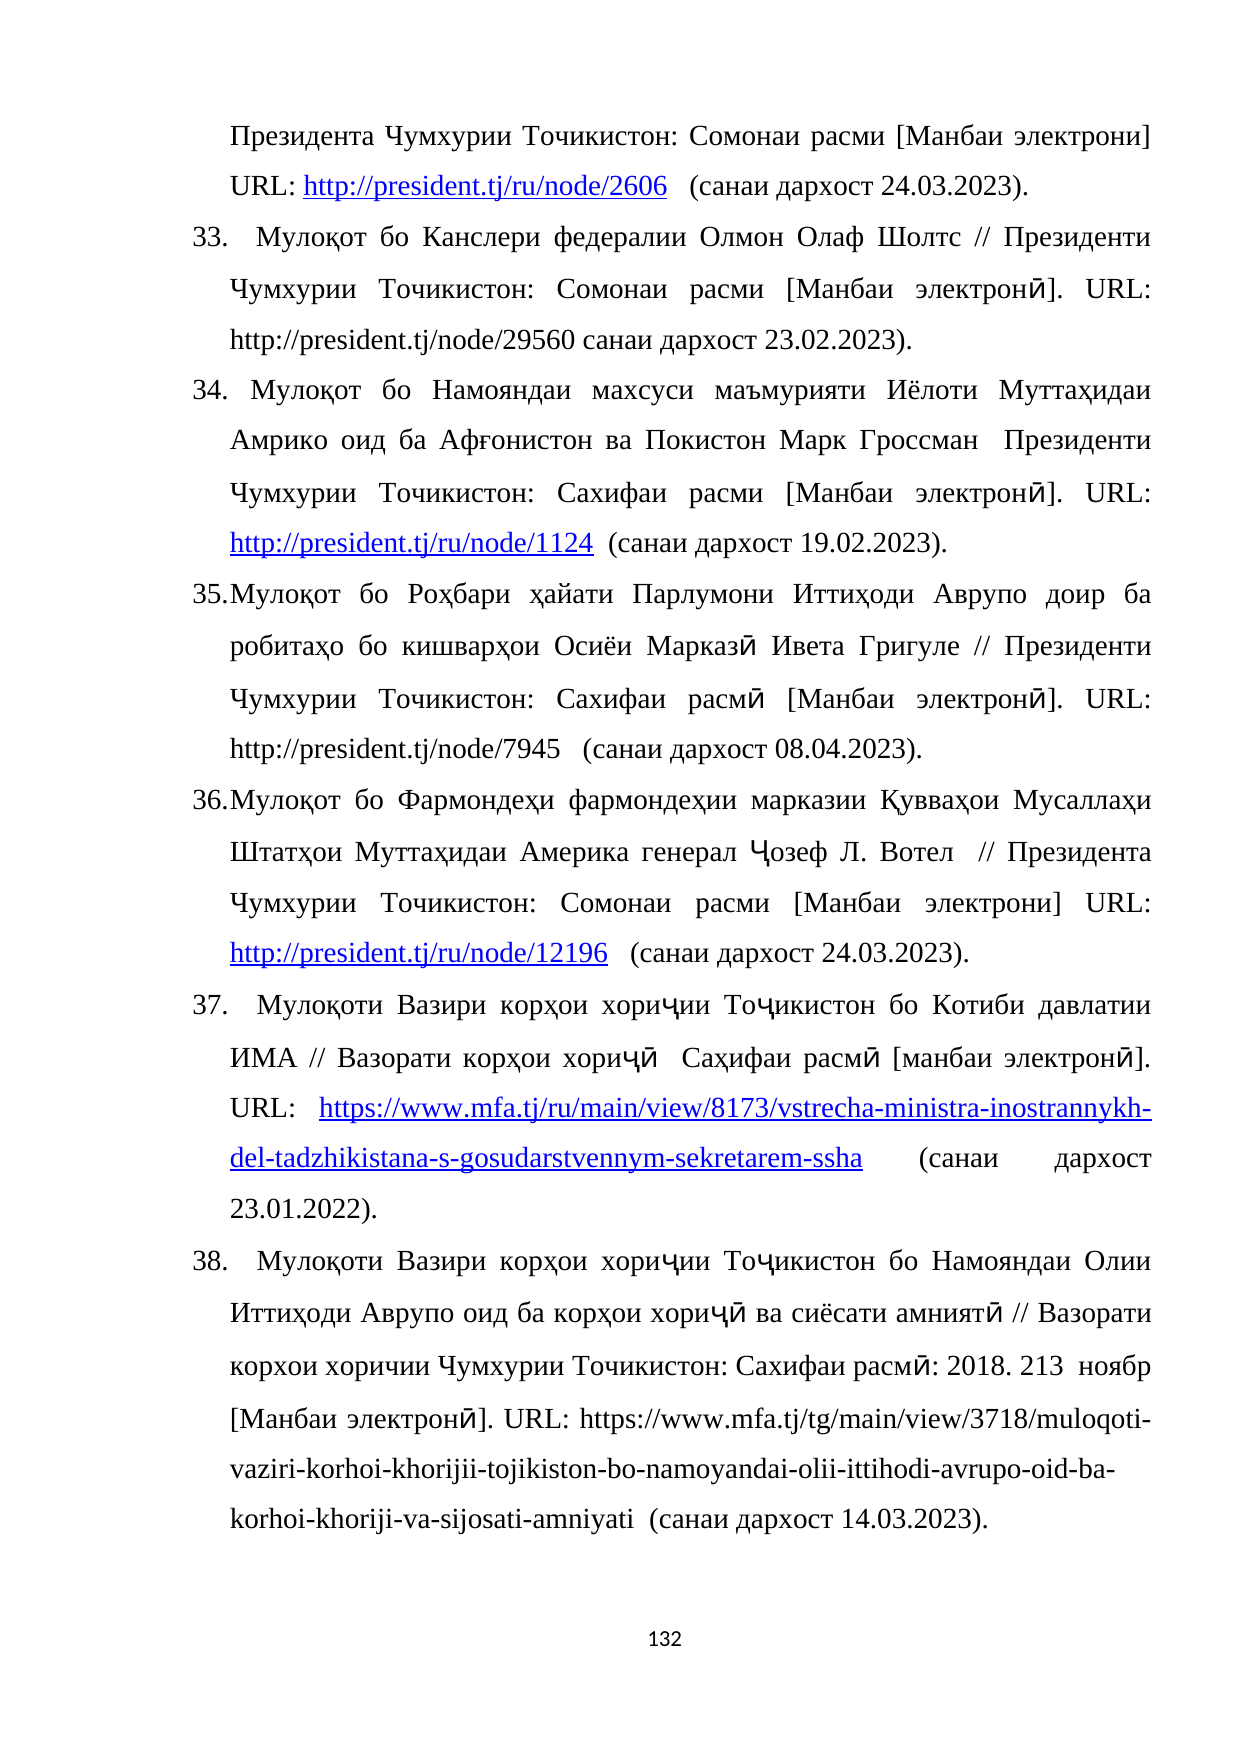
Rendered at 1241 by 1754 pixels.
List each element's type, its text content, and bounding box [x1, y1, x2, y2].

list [192, 118, 1152, 202]
list Мулоқоти Вазири корҳои хориҷии Тоҷикистон бо Намояндаи Олии Иттиҳоди Аврупо оид ба корҳои хориҷӣ ва сиёсати амниятӣ // Вазорати корхои хоричии Чумхурии Точикистон: Сахифаи расмӣ: 2018. 213 ноябр [Манбаи электронӣ]. URL: https://www.mfa.tj/tg/main/view/3718/muloqoti-vaziri-korhoi-khorijii-tojikiston-bo-namoyandai-olii-ittihodi-avrupo-oid-ba-korhoi-khoriji-va-sijosati-amniyati (санаи дархост 14.03.2023). [192, 1241, 1152, 1535]
list Мулоқот бо Намояндаи махсуси маъмурияти Иёлоти Муттаҳидаи Амрико оид ба Афғонистон ва Покистон Марк Гроссман Президенти Чумхурии Точикистон: Сахифаи расми [Манбаи электронӣ]. URL: http://president.tj/ru/node/1124 (санаи дархост 19.02.2023). [192, 372, 1152, 559]
list Мулоқот бо Фармондеҳи фармондеҳии марказии Қувваҳои Мусаллаҳи Штатҳои Муттаҳидаи Америка генерал Ҷозеф Л. Вотел // Президента Чумхурии Точикистон: Сомонаи расми [Манбаи электрони] URL: http://president.tj/ru/node/12196 (санаи дархост 24.03.2023). [192, 782, 1152, 969]
list Мулоқоти Вазири корҳои хориҷии Тоҷикистон бо Котиби давлатии ИМА // Вазорати корҳои хориҷӣ Саҳифаи расмӣ [манбаи электронӣ]. URL: https://www.mfa.tj/ru/main/view/8173/vstrecha-ministra-inostrannykh-del-tadzhikistana-s-gosudarstvennym-sekretarem-ssha (санаи дархост 23.01.2022). [192, 985, 1152, 1224]
list Мулоқот бо Канслери федералии Олмон Олаф Шолтс // Президенти Чумхурии Точикистон: Сомонаи расми [Манбаи электронӣ]. URL: http://president.tj/node/29560 санаи дархост 23.02.2023). [192, 219, 1152, 355]
list Мулоқот бо Роҳбари ҳайати Парлумони Иттиҳоди Аврупо доир ба робитаҳо бо кишварҳои Осиёи Марказӣ Ивета Григуле // Президенти Чумхурии Точикистон: Сахифаи расмӣ [Манбаи электронӣ]. URL: http://president.tj/node/7945 (санаи дархост 08.04.2023). [192, 576, 1152, 765]
